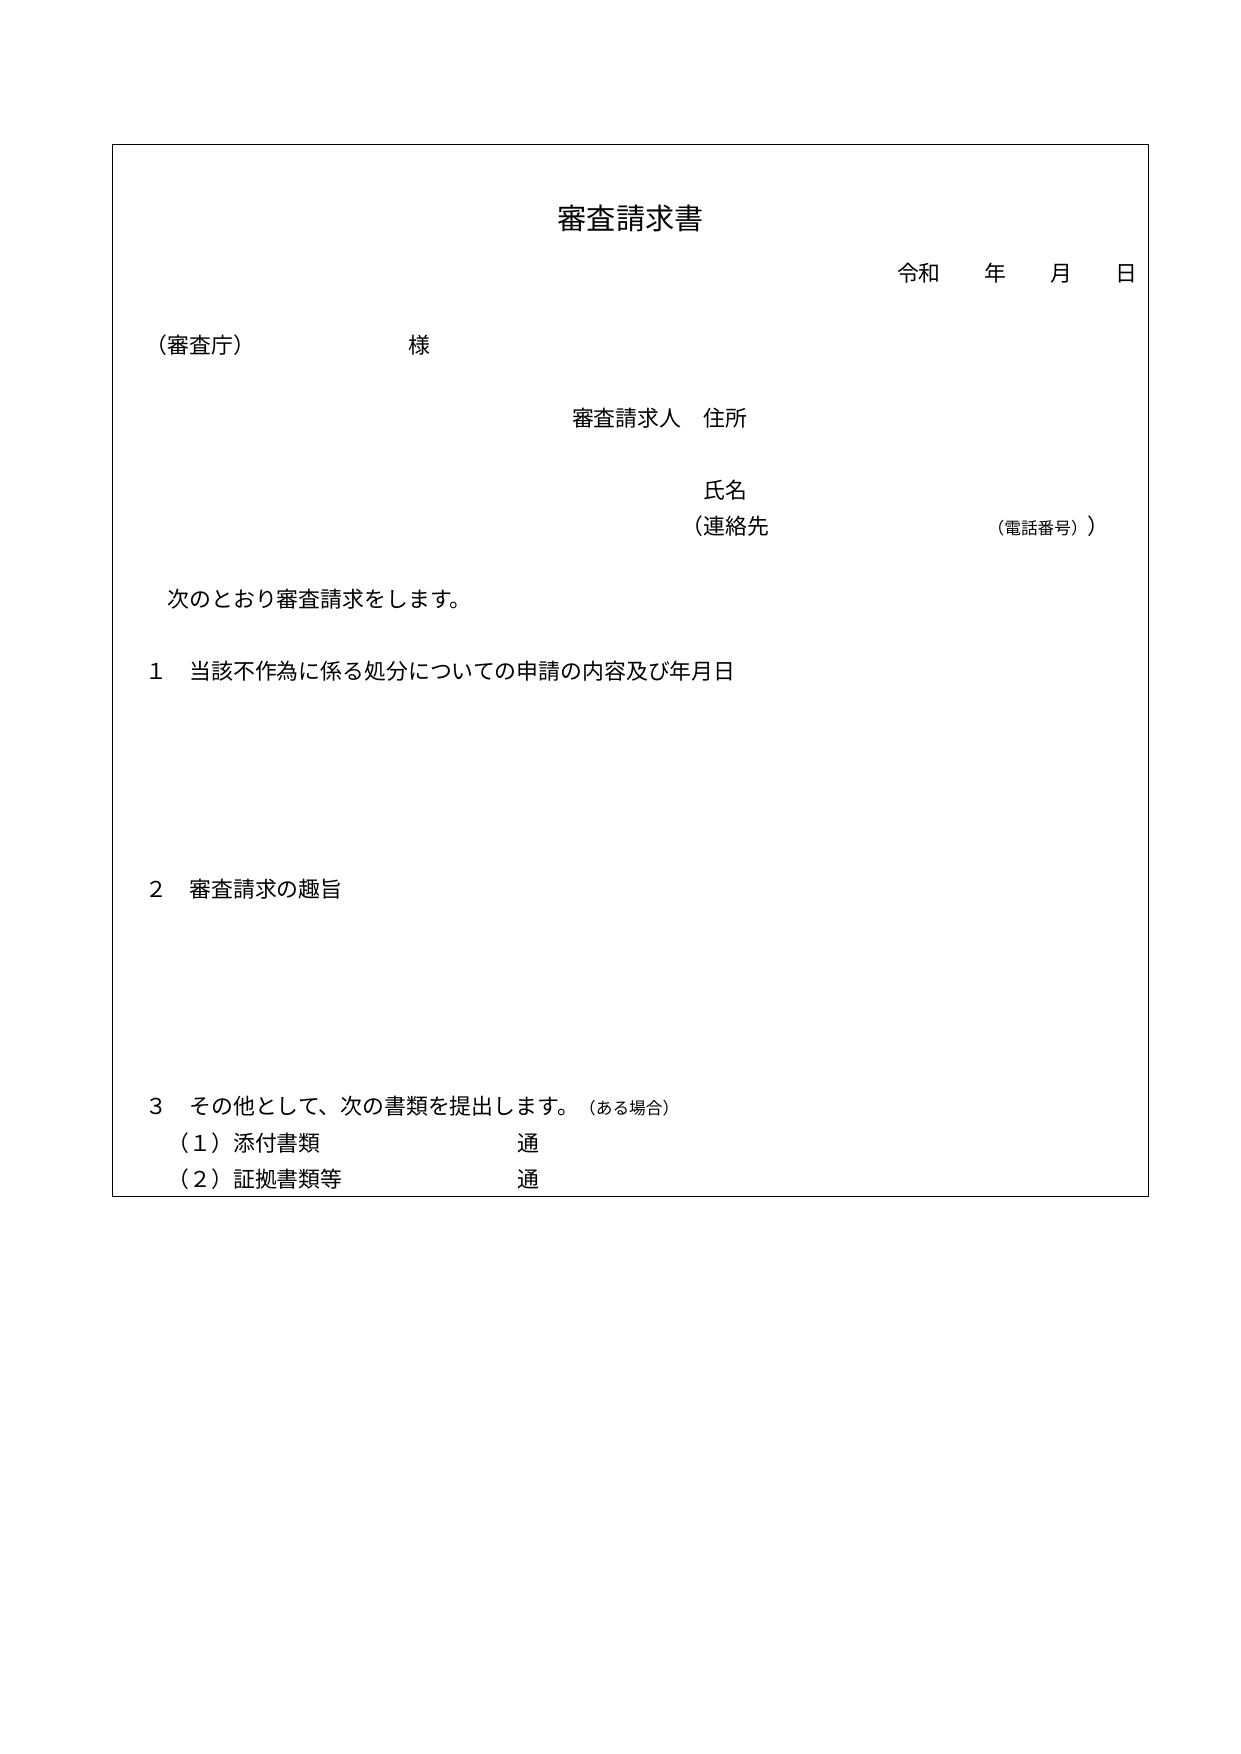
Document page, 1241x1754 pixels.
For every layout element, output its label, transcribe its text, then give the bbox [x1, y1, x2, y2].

table_header 審査請求書 令和 年 月 日 （審査庁） 様 審査請求人 住所 氏名 （連絡先 （電話番号）） 次のとおり審査請求をします。 １ 当該不作為に係る処分についての申請の内容及び年月日 ２ 審査請求の趣旨 ３ その他として、次の書類を提出します。（ある場合） （１）添付書類 通 （２）証拠書類等 通 [113, 145, 1148, 1196]
